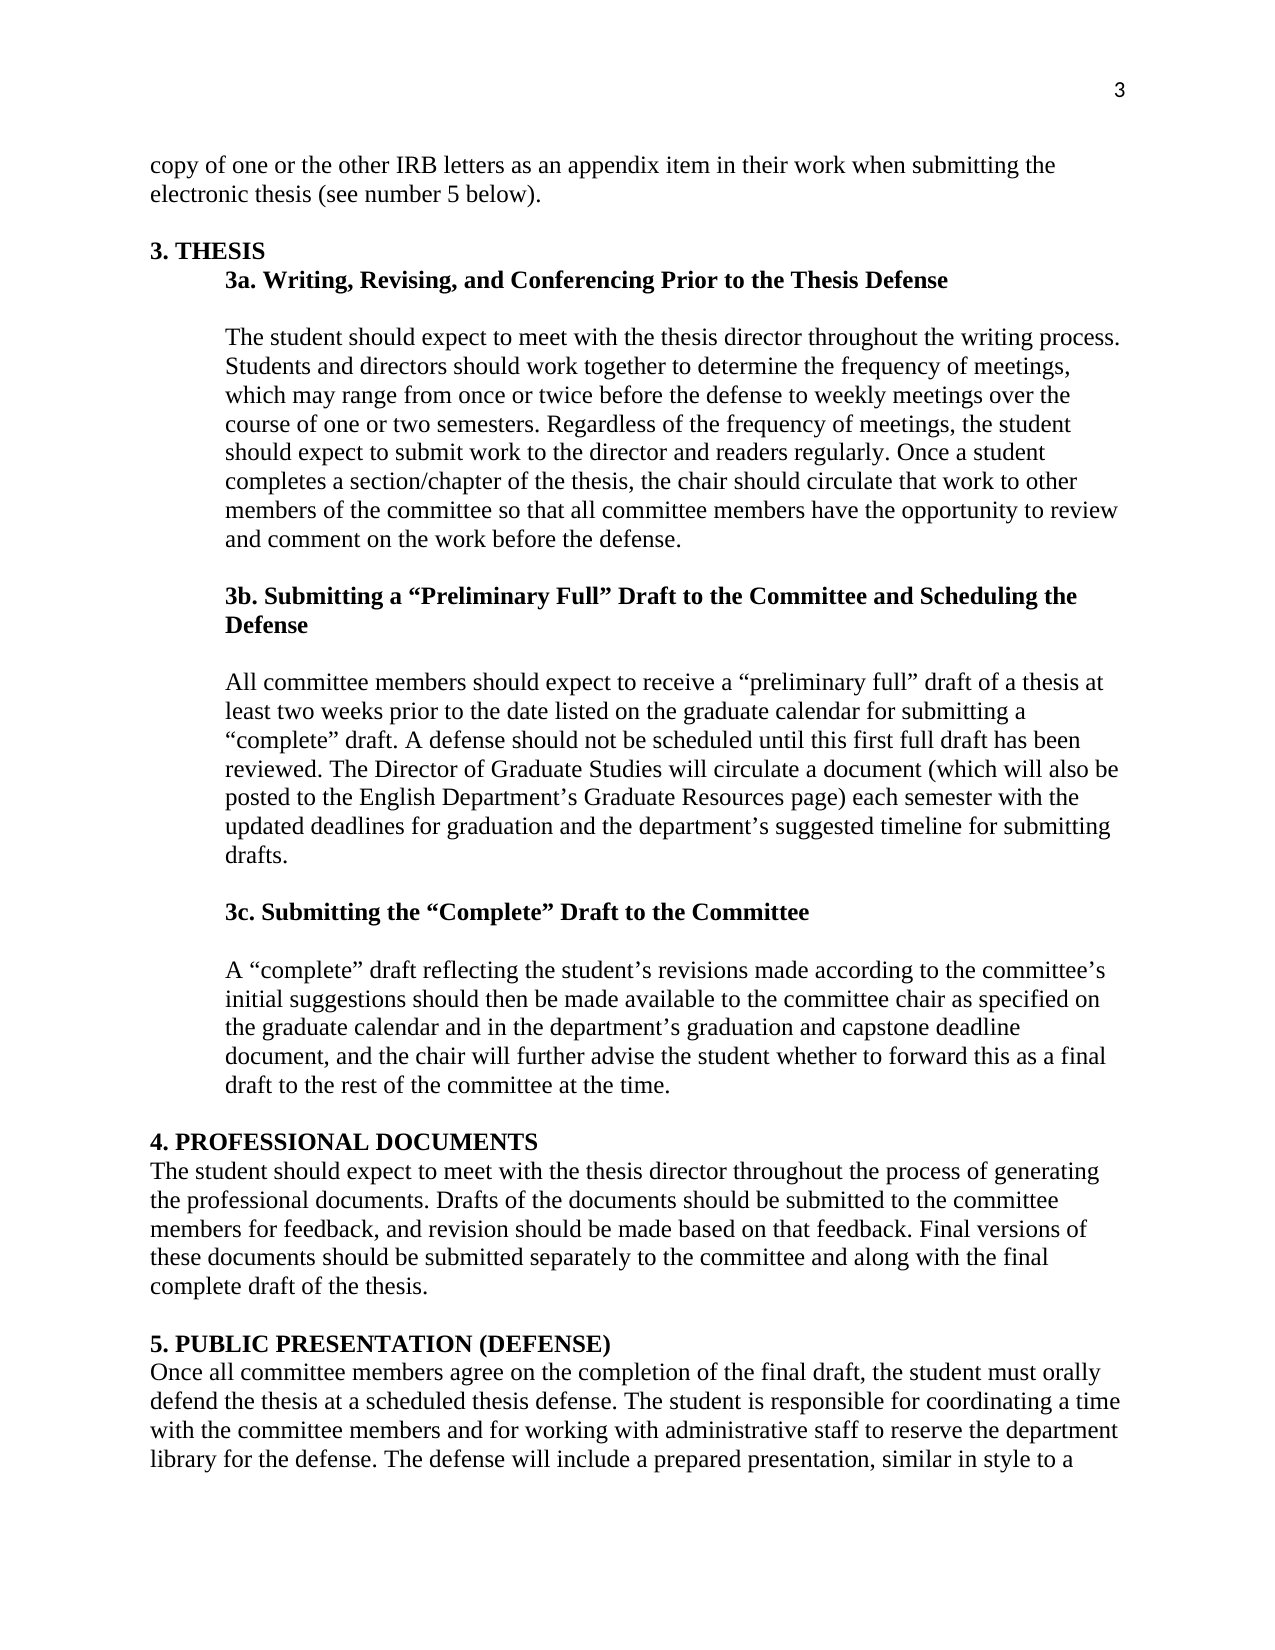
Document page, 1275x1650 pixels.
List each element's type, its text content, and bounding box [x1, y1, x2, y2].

text The student should expect to meet with the thesis director throughout the writing process. Students and directors should work together to determine the frequency of meetings, which may range from once or twice before the defense to weekly meetings over the course of one or two semesters. Regardless of the frequency of meetings, the student should expect to submit work to the director and readers regularly. Once a student completes a section/chapter of the thesis, the chair should circulate that work to other members of the committee so that all committee members have the opportunity to review and comment on the work before the defense. [225, 322, 1125, 552]
text A “complete” draft reflecting the student’s revisions made according to the committee’s initial suggestions should then be made available to the committee chair as specified on the graduate calendar and in the department’s graduation and capstone deadline document, and the chair will further advise the student whether to forward this as a final draft to the rest of the committee at the time. [225, 955, 1125, 1099]
text 5. PUBLIC PRESENTATION (DEFENSE) [150, 1329, 1125, 1357]
text 3. THESIS [150, 236, 1125, 265]
text All committee members should expect to receive a “preliminary full” draft of a thesis at least two weeks prior to the date listed on the graduate calendar for submitting a “complete” draft. A defense should not be scheduled until this first full draft has been reviewed. The Director of Graduate Studies will circulate a document (which will also be posted to the English Department’s Graduate Resources page) each semester with the updated deadlines for graduation and the department’s suggested timeline for submitting drafts. [225, 667, 1125, 869]
text 4. PROFESSIONAL DOCUMENTS [150, 1127, 1125, 1156]
text The student should expect to meet with the thesis director throughout the process of generating the professional documents. Drafts of the documents should be submitted to the committee members for feedback, and revision should be made based on that feedback. Final versions of these documents should be submitted separately to the committee and along with the final complete draft of the thesis. [150, 1156, 1125, 1300]
text 3a. Writing, Revising, and Conferencing Prior to the Thesis Defense [150, 265, 1125, 294]
text Defense [225, 610, 1125, 639]
text 3b. Submitting a “Preliminary Full” Draft to the Committee and Scheduling the [150, 581, 1125, 610]
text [150, 1357, 1125, 1472]
text 3c. Submitting the “Complete” Draft to the Committee [150, 897, 1125, 926]
